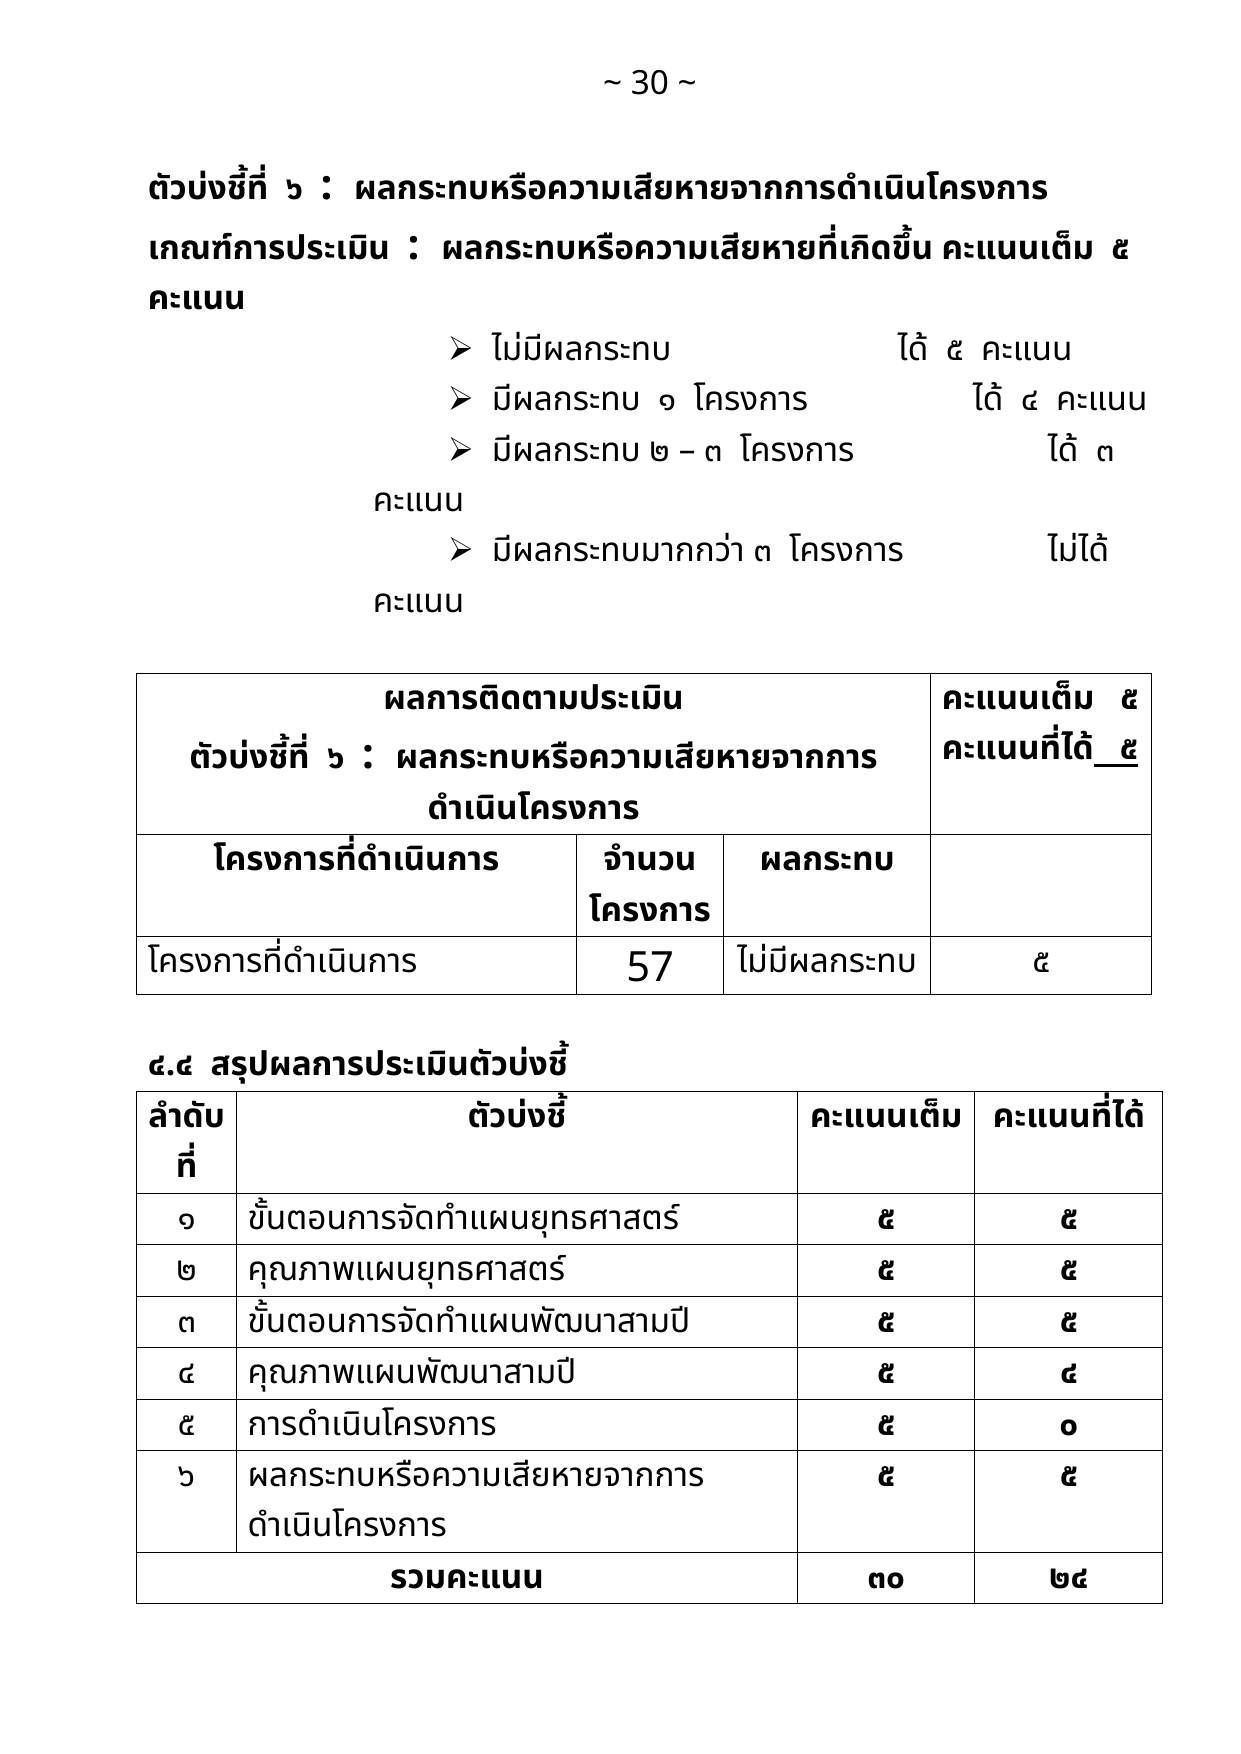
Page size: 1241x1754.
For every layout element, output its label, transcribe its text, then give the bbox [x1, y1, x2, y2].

table_cell ๕ [975, 1194, 1162, 1244]
table_cell จำนวนโครงการ [577, 835, 723, 936]
table_cell [931, 835, 1151, 936]
table_cell ๕ [798, 1400, 974, 1450]
table_cell รวมคะแนน [137, 1553, 797, 1603]
text มีผลกระทบ ๑ โครงการ ได้ ๔ คะแนน [373, 375, 1152, 426]
text ตัวบ่งชี้ที่ ๖ : ผลกระทบหรือความเสียหายจากการดำเนินโครงการ [148, 155, 1152, 215]
table_header ผลการติดตามประเมิน ตัวบ่งชี้ที่ ๖ : ผลกระทบหรือความเสียหายจากการดำเนินโครงการ [137, 674, 930, 834]
table_cell 57 [577, 937, 723, 994]
table_cell ๒๔ [975, 1553, 1162, 1603]
table_cell ๓๐ [798, 1553, 974, 1603]
table_cell ๑ [137, 1194, 236, 1244]
table_cell ๒ [137, 1245, 236, 1296]
table_cell ๕ [798, 1451, 974, 1552]
table_cell ๕ [798, 1297, 974, 1347]
table_cell ๕ [798, 1194, 974, 1244]
table_cell ๕ [975, 1297, 1162, 1347]
table_cell การดำเนินโครงการ [237, 1400, 797, 1450]
table_cell ขั้นตอนการจัดทำแผนพัฒนาสามปี [237, 1297, 797, 1347]
table_cell ไม่มีผลกระทบ [724, 937, 930, 994]
table_header คะแนนเต็ม ๕ คะแนนที่ได้ ๕ . [931, 674, 1151, 834]
table_cell โครงการที่ดำเนินการ [137, 835, 576, 936]
table_cell ๕ [975, 1451, 1162, 1552]
table_cell ๕ [798, 1245, 974, 1296]
text มีผลกระทบมากกว่า ๓ โครงการ ไม่ได้คะแนน [373, 526, 1152, 627]
text ไม่มีผลกระทบ ได้ ๕ คะแนน [373, 325, 1152, 375]
table_cell ๕ [798, 1348, 974, 1398]
table_cell ๐ [975, 1400, 1162, 1450]
table_cell คุณภาพแผนยุทธศาสตร์ [237, 1245, 797, 1296]
table_cell ๖ [137, 1451, 236, 1552]
table_cell ขั้นตอนการจัดทำแผนยุทธศาสตร์ [237, 1194, 797, 1244]
table_cell ๕ [975, 1245, 1162, 1296]
text เกณฑ์การประเมิน : ผลกระทบหรือความเสียหายที่เกิดขึ้น คะแนนเต็ม ๕ คะแนน [148, 215, 1152, 325]
table_header ลำดับที่ [137, 1092, 236, 1193]
table_cell ๔ [137, 1348, 236, 1398]
table_cell ผลกระทบหรือความเสียหายจากการดำเนินโครงการ [237, 1451, 797, 1552]
table_cell ผลกระทบ [724, 835, 930, 936]
table_header คะแนนที่ได้ [975, 1092, 1162, 1193]
table_header ตัวบ่งชี้ [237, 1092, 797, 1193]
table_cell ๔ [975, 1348, 1162, 1398]
text ๔.๔ สรุปผลการประเมินตัวบ่งชี้ [148, 1040, 1152, 1091]
table_cell ๓ [137, 1297, 236, 1347]
table_cell โครงการที่ดำเนินการ [137, 937, 576, 994]
table_cell ๕ [931, 937, 1151, 994]
table_cell คุณภาพแผนพัฒนาสามปี [237, 1348, 797, 1398]
table_cell ๕ [137, 1400, 236, 1450]
table_header คะแนนเต็ม [798, 1092, 974, 1193]
text มีผลกระทบ ๒ – ๓ โครงการ ได้ ๓ คะแนน [373, 426, 1152, 526]
